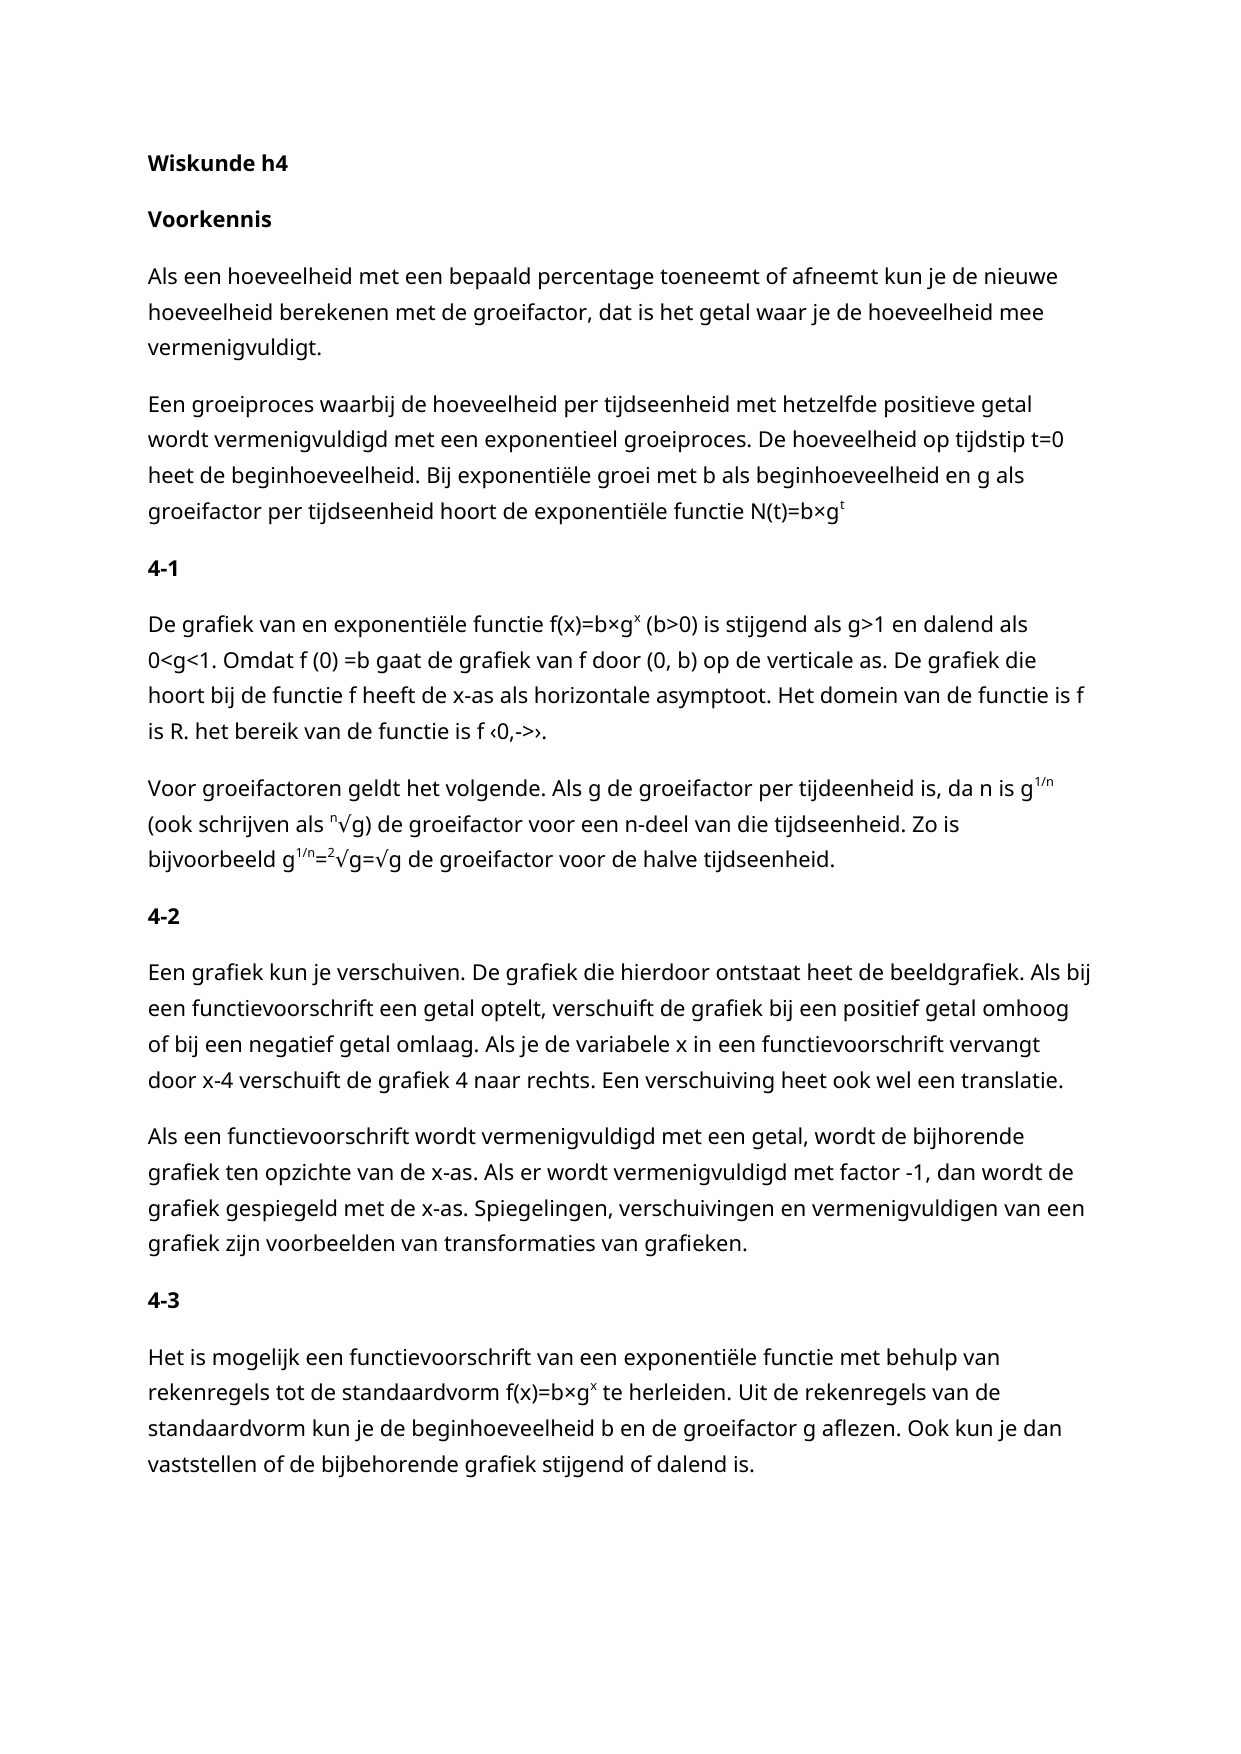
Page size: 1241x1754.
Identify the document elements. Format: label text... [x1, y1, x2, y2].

text Wiskunde h4 [148, 148, 1093, 177]
text Als een functievoorschrift wordt vermenigvuldigd met een getal, wordt de bijhorende grafiek ten opzichte van de x-as. Als er wordt vermenigvuldigd met factor -1, dan wordt de grafiek gespiegeld met de x-as. Spiegelingen, verschuivingen en vermenigvuldigen van een grafiek zijn voorbeelden van transformaties van grafieken. [148, 1121, 1093, 1258]
text Voor groeifactoren geldt het volgende. Als g de groeifactor per tijdeenheid is, da n is g1/n (ook schrijven als n√g) de groeifactor voor een n-deel van die tijdseenheid. Zo is bijvoorbeeld g1/n=2√g=√g de groeifactor voor de halve tijdseenheid. [148, 773, 1093, 874]
text Als een hoeveelheid met een bepaald percentage toeneemt of afneemt kun je de nieuwe hoeveelheid berekenen met de groeifactor, dat is het getal waar je de hoeveelheid mee vermenigvuldigt. [148, 261, 1093, 362]
text Het is mogelijk een functievoorschrift van een exponentiële functie met behulp van rekenregels tot de standaardvorm f(x)=b×gx te herleiden. Uit de rekenregels van de standaardvorm kun je de beginhoeveelheid b en de groeifactor g aflezen. Ook kun je dan vaststellen of de bijbehorende grafiek stijgend of dalend is. [148, 1341, 1093, 1478]
text Een groeiproces waarbij de hoeveelheid per tijdseenheid met hetzelfde positieve getal wordt vermenigvuldigd met een exponentieel groeiproces. De hoeveelheid op tijdstip t=0 heet de beginhoeveelheid. Bij exponentiële groei met b als beginhoeveelheid en g als groeifactor per tijdseenheid hoort de exponentiële functie N(t)=b×gt [148, 389, 1093, 526]
text 4-2 [148, 901, 1093, 931]
text Voorkennis [148, 204, 1093, 234]
text De grafiek van en exponentiële functie f(x)=b×gx (b>0) is stijgend als g>1 en dalend als 0<g<1. Omdat f (0) =b gaat de grafiek van f door (0, b) op de verticale as. De grafiek die hoort bij de functie f heeft de x-as als horizontale asymptoot. Het domein van de functie is f is R. het bereik van de functie is f ‹0,->›. [148, 609, 1093, 746]
text Een grafiek kun je verschuiven. De grafiek die hierdoor ontstaat heet de beeldgrafiek. Als bij een functievoorschrift een getal optelt, verschuift de grafiek bij een positief getal omhoog of bij een negatief getal omlaag. Als je de variabele x in een functievoorschrift vervangt door x-4 verschuift de grafiek 4 naar rechts. Een verschuiving heet ook wel een translatie. [148, 957, 1093, 1094]
text 4-3 [148, 1285, 1093, 1315]
text 4-1 [148, 552, 1093, 582]
